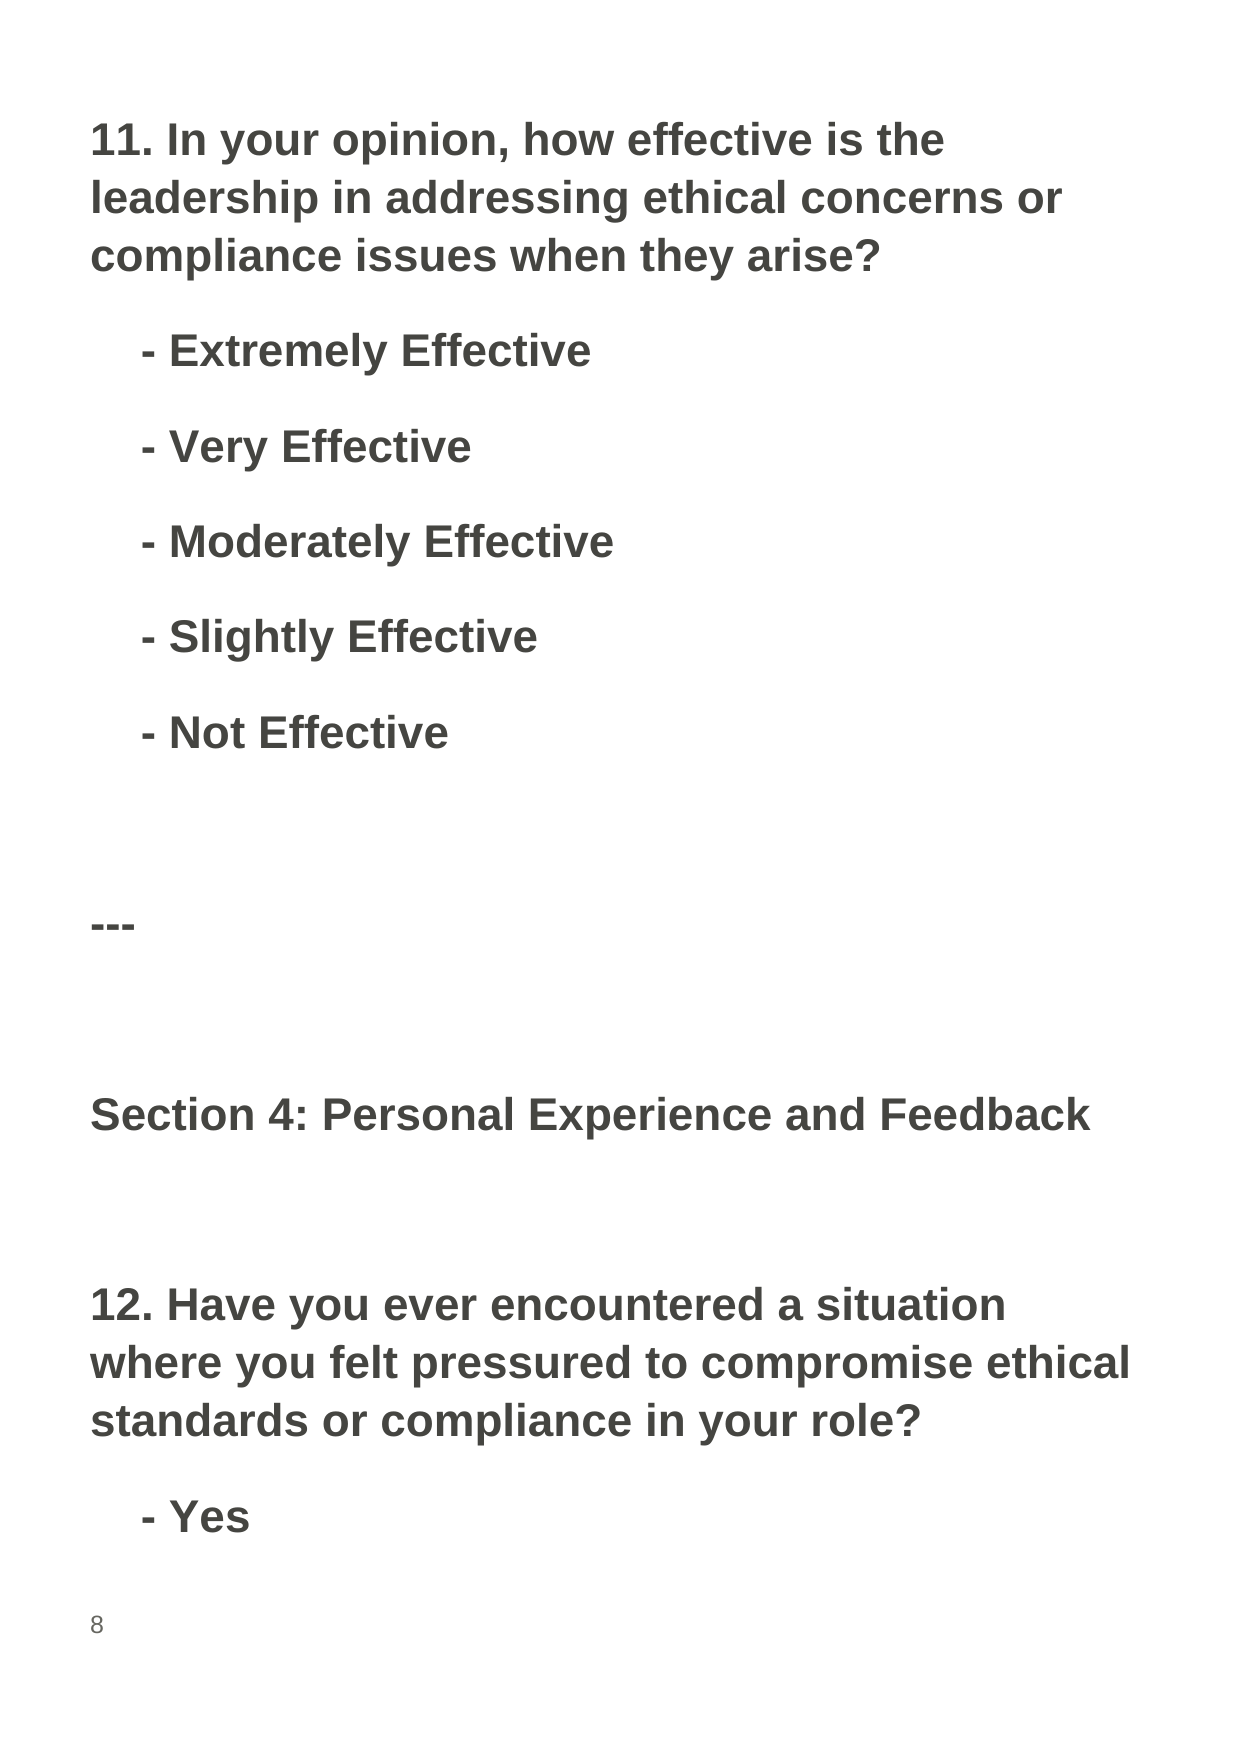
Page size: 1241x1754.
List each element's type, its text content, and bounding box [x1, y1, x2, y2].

text - Yes [90, 1489, 1150, 1542]
text --- [90, 896, 1150, 949]
text - Extremely Effective [90, 324, 1150, 376]
text Section 4: Personal Experience and Feedback [90, 1087, 1150, 1140]
text - Moderately Effective [90, 514, 1150, 567]
text 12. Have you ever encountered a situation where you felt pressured to compromise ethical standards or compliance in your role? [90, 1278, 1150, 1446]
text - Not Effective [90, 705, 1150, 758]
text 11. In your opinion, how effective is the leadership in addressing ethical concerns or compliance issues when they arise? [90, 112, 1150, 281]
text - Slightly Effective [90, 610, 1150, 663]
text - Very Effective [90, 419, 1150, 472]
